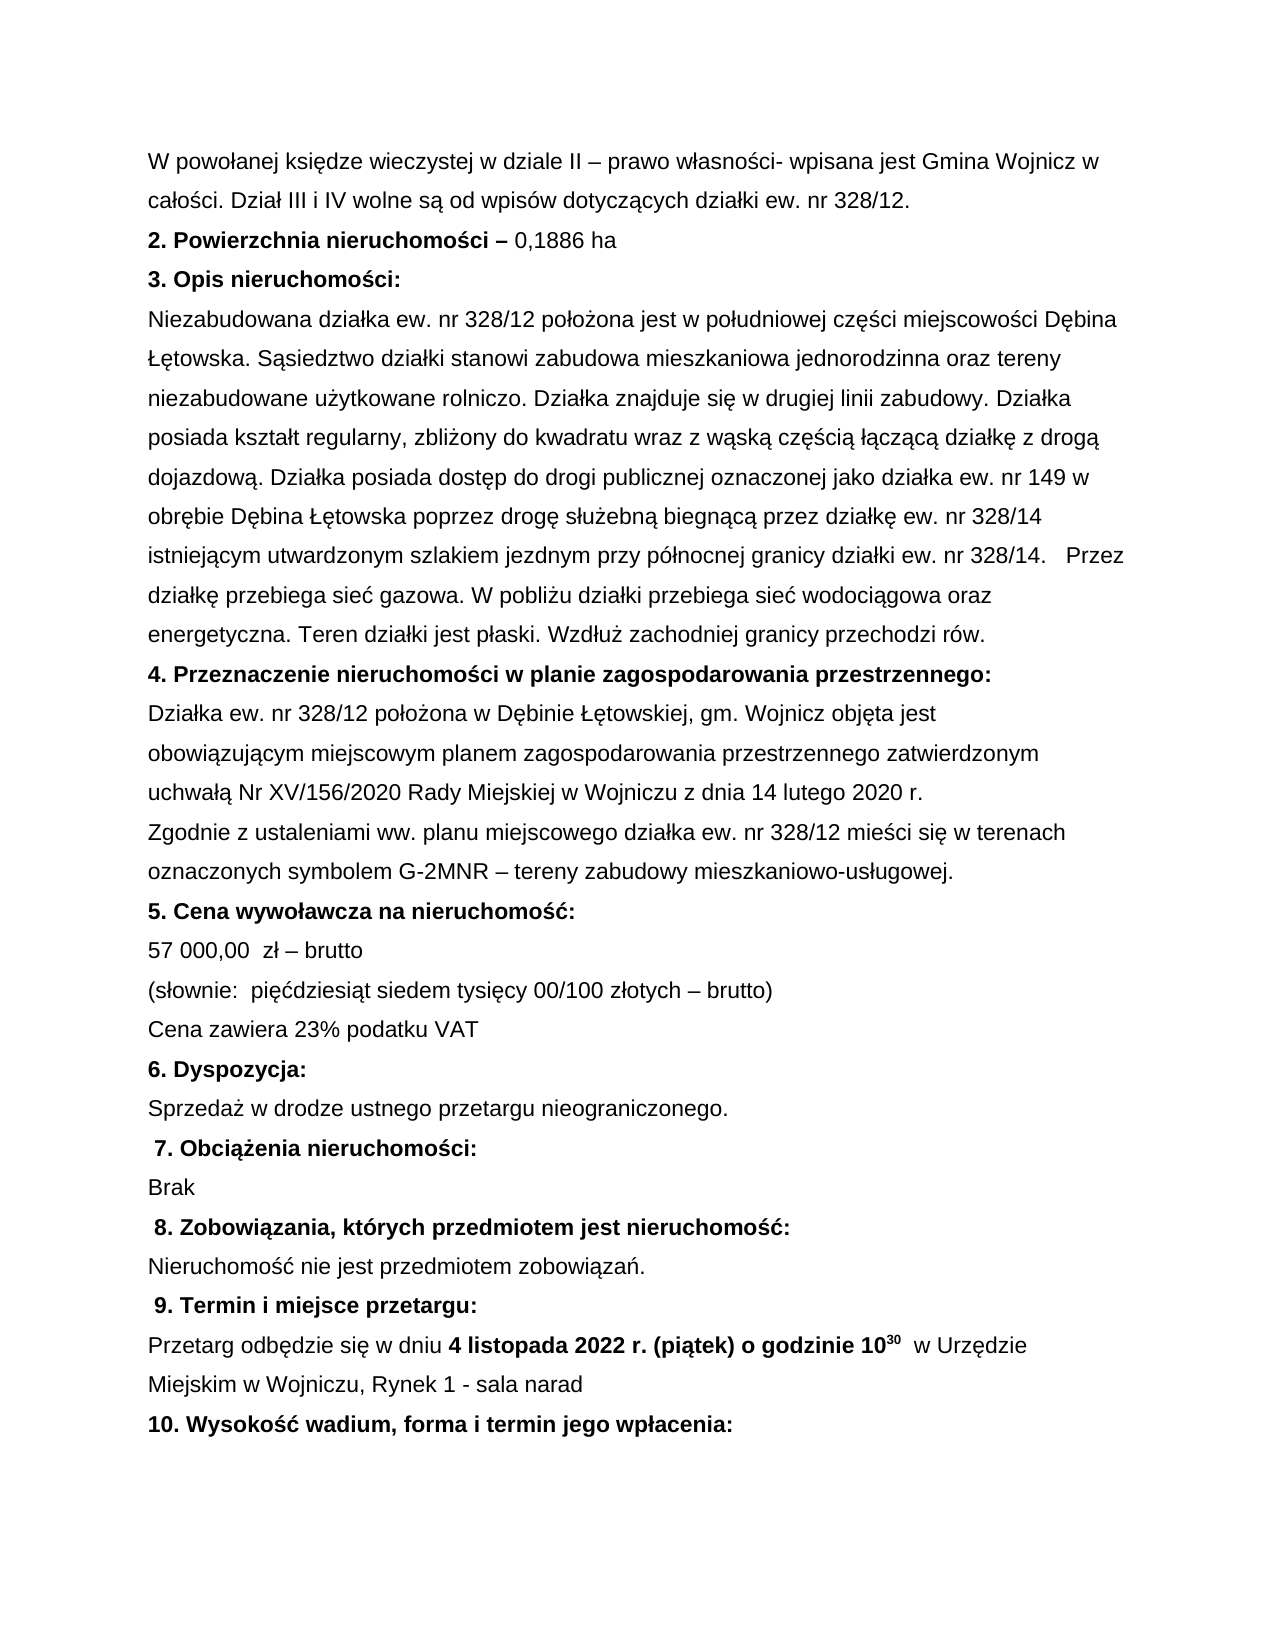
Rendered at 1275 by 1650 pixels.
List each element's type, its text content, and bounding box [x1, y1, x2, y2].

text 2. Powierzchnia nieruchomości – 0,1886 ha [148, 227, 1127, 253]
text Przetarg odbędzie się w dniu 4 listopada 2022 r. (piątek) o godzinie 1030 w Urzędzie [148, 1332, 1127, 1358]
text 3. Opis nieruchomości: [148, 266, 1127, 292]
text Niezabudowana działka ew. nr 328/12 położona jest w południowej części miejscowości Dębina Łętowska. Sąsiedztwo działki stanowi zabudowa mieszkaniowa jednorodzinna oraz tereny niezabudowane użytkowane rolniczo. Działka znajduje się w drugiej linii zabudowy. Działka posiada kształt regularny, zbliżony do kwadratu wraz z wąską częścią łączącą działkę z drogą dojazdową. Działka posiada dostęp do drogi publicznej oznaczonej jako działka ew. nr 149 w obrębie Dębina Łętowska poprzez drogę służebną biegnącą przez działkę ew. nr 328/14 istniejącym utwardzonym szlakiem jezdnym przy północnej granicy działki ew. nr 328/14. Przez działkę przebiega sieć gazowa. W pobliżu działki przebiega sieć wodociągowa oraz energetyczna. Teren działki jest płaski. Wzdłuż zachodniej granicy przechodzi rów. [148, 306, 1127, 648]
text uchwałą Nr XV/156/2020 Rady Miejskiej w Wojniczu z dnia 14 lutego 2020 r. [148, 779, 1127, 806]
text obowiązującym miejscowym planem zagospodarowania przestrzennego zatwierdzonym [148, 740, 1127, 766]
text W powołanej księdze wieczystej w dziale II – prawo własności- wpisana jest Gmina Wojnicz w całości. Dział III i IV wolne są od wpisów dotyczących działki ew. nr 328/12. [148, 148, 1127, 213]
text Sprzedaż w drodze ustnego przetargu nieograniczonego. [148, 1095, 1127, 1121]
text Miejskim w Wojniczu, Rynek 1 - sala narad [148, 1371, 1127, 1398]
text 4. Przeznaczenie nieruchomości w planie zagospodarowania przestrzennego: [148, 661, 1127, 687]
text 5. Cena wywoławcza na nieruchomość: [148, 898, 1127, 924]
text 6. Dyspozycja: [148, 1056, 1127, 1082]
text 8. Zobowiązania, których przedmiotem jest nieruchomość: [148, 1213, 1127, 1240]
text Nieruchomość nie jest przedmiotem zobowiązań. [148, 1253, 1127, 1279]
text Zgodnie z ustaleniami ww. planu miejscowego działka ew. nr 328/12 mieści się w terenach oznaczonych symbolem G-2MNR – tereny zabudowy mieszkaniowo-usługowej. [148, 819, 1127, 884]
text (słownie: pięćdziesiąt siedem tysięcy 00/100 złotych – brutto) [148, 977, 1127, 1003]
text 57 000,00 zł – brutto [148, 937, 1127, 963]
text 9. Termin i miejsce przetargu: [148, 1292, 1127, 1319]
text Działka ew. nr 328/12 położona w Dębinie Łętowskiej, gm. Wojnicz objęta jest [148, 700, 1127, 727]
text 7. Obciążenia nieruchomości: [148, 1134, 1127, 1161]
text 10. Wysokość wadium, forma i termin jego wpłacenia: [148, 1411, 1127, 1437]
text Cena zawiera 23% podatku VAT [148, 1016, 1127, 1042]
text Brak [148, 1174, 1127, 1200]
